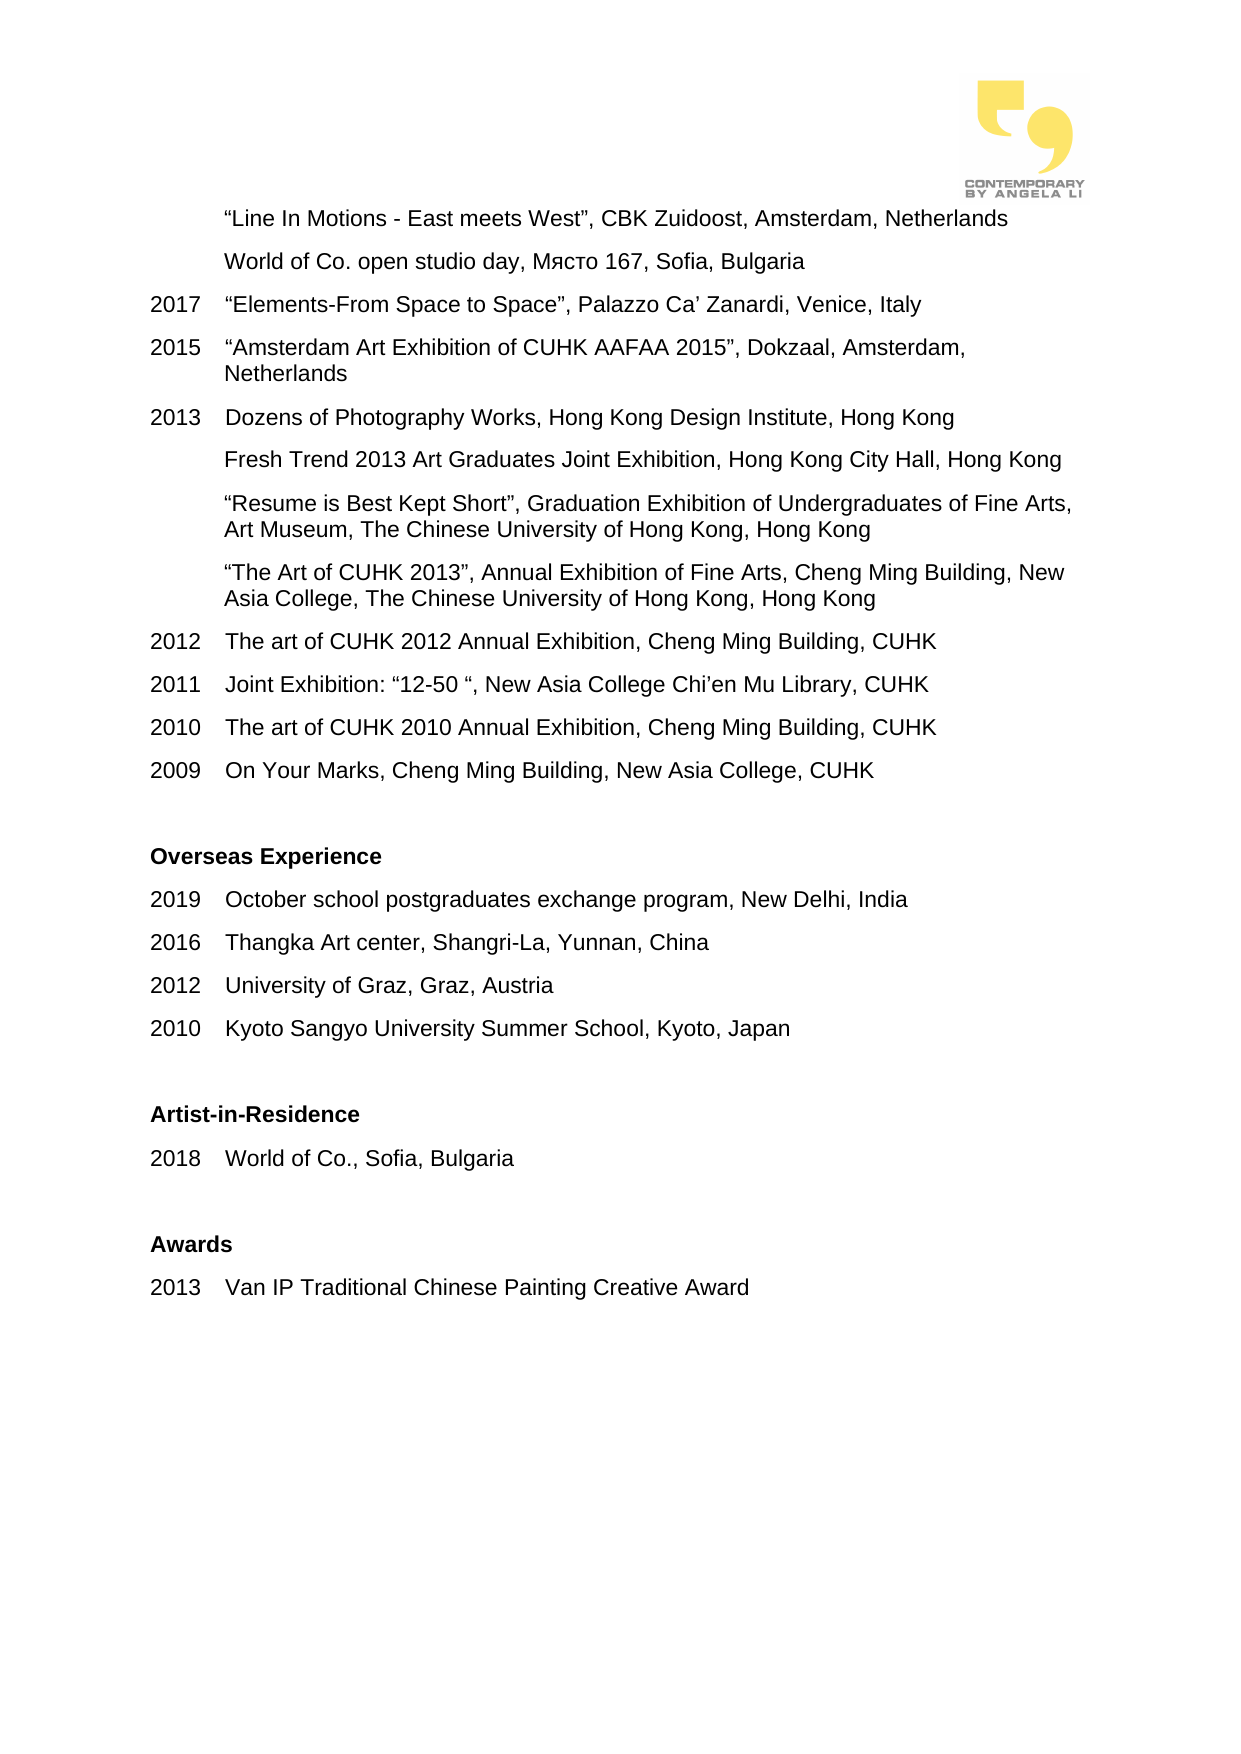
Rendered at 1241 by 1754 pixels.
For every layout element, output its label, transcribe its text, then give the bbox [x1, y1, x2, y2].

text 2012 The art of CUHK 2012 Annual Exhibition, Cheng Ming Building, CUHK [150, 628, 1090, 654]
text 2013 Van IP Traditional Chinese Painting Creative Award [150, 1273, 1090, 1300]
text World of Co. open studio day, Място 167, Sofia, Bulgaria [224, 248, 1090, 274]
text 2016 Thangka Art center, Shangri-La, Yunnan, China [150, 929, 1090, 956]
picture [959, 73, 1091, 205]
text 2010 Kyoto Sangyo University Summer School, Kyoto, Japan [150, 1015, 1090, 1042]
text Artist-in-Residence [150, 1101, 1090, 1128]
text 2010 The art of CUHK 2010 Annual Exhibition, Cheng Ming Building, CUHK [150, 714, 1090, 741]
text “The Art of CUHK 2013”, Annual Exhibition of Fine Arts, Cheng Ming Building, New Asia College, The Chinese University of Hong Kong, Hong Kong [224, 559, 1090, 612]
text Fresh Trend 2013 Art Graduates Joint Exhibition, Hong Kong City Hall, Hong Kong [224, 446, 1090, 473]
text 2013 Dozens of Photography Works, Hong Kong Design Institute, Hong Kong [150, 403, 1090, 430]
text “Line In Motions - East meets West”, CBK Zuidoost, Amsterdam, Netherlands [224, 205, 1090, 231]
text 2015 “Amsterdam Art Exhibition of CUHK AAFAA 2015”, Dokzaal, Amsterdam, Netherlands [150, 334, 1090, 387]
text 2018 World of Co., Sofia, Bulgaria [150, 1144, 1090, 1171]
text Overseas Experience [150, 843, 1090, 870]
text 2012 University of Graz, Graz, Austria [150, 972, 1090, 999]
text 2011 Joint Exhibition: “12-50 “, New Asia College Chi’en Mu Library, CUHK [150, 671, 1090, 698]
text 2019 October school postgraduates exchange program, New Delhi, India [150, 886, 1090, 913]
text 2017 “Elements-From Space to Space”, Palazzo Ca’ Zanardi, Venice, Italy [150, 291, 1090, 317]
text 2009 On Your Marks, Cheng Ming Building, New Asia College, CUHK [150, 757, 1090, 784]
text “Resume is Best Kept Short”, Graduation Exhibition of Undergraduates of Fine Arts, Art Museum, The Chinese University of Hong Kong, Hong Kong [224, 489, 1090, 542]
text Awards [150, 1231, 1090, 1257]
